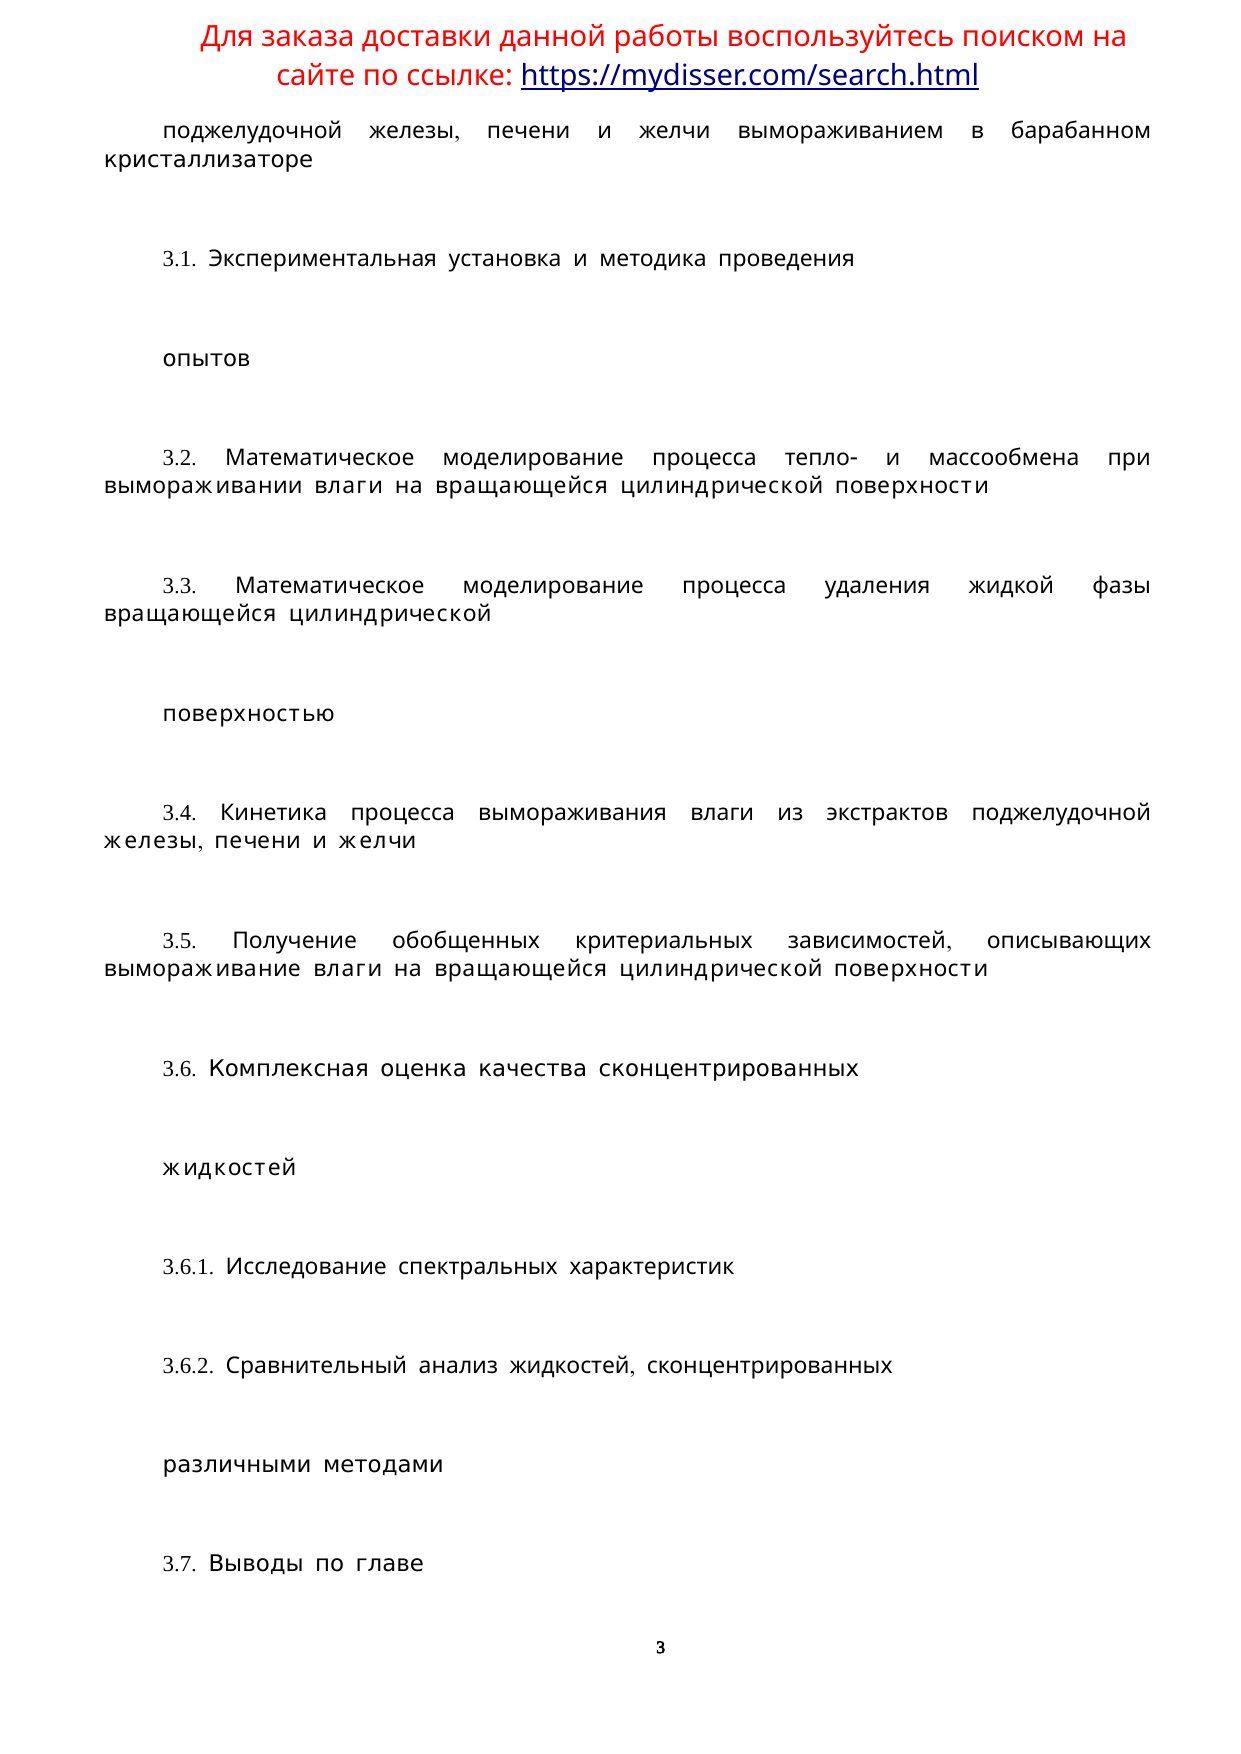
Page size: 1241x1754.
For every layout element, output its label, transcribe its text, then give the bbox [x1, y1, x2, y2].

text 3.6.1. Исследование спектральных характеристик [103, 1250, 1152, 1279]
text 3.3. Математическое моделирование процесса удаления жидкой фазы вращающейся цилиндрической [103, 569, 1152, 627]
text 3.1. Экспериментальная установка и методика проведения [103, 243, 1152, 272]
text поверхностью [103, 697, 1152, 726]
text 3.4. Кинетика процесса вымораживания влаги из экстрактов поджелудочной железы, печени и желчи [103, 796, 1152, 854]
text жидкостей [103, 1151, 1152, 1180]
text 3.7. Выводы по главе [103, 1548, 1152, 1577]
text опытов [103, 342, 1152, 371]
text 3.6.2. Сравнительный анализ жидкостей, сконцентрированных [103, 1349, 1152, 1378]
text 3.2. Математическое моделирование процесса тепло- и массообмена при вымораживании влаги на вращающейся цилиндрической поверхности [103, 441, 1152, 499]
text 3.5. Получение обобщенных критериальных зависимостей, описывающих вымораживание влаги на вращающейся цилиндрической поверхности [103, 924, 1152, 982]
text поджелудочной железы, печени и желчи вымораживанием в барабанном кристаллизаторе [103, 115, 1152, 172]
text 3.6. Комплексная оценка качества сконцентрированных [103, 1052, 1152, 1081]
text различными методами [103, 1449, 1152, 1477]
